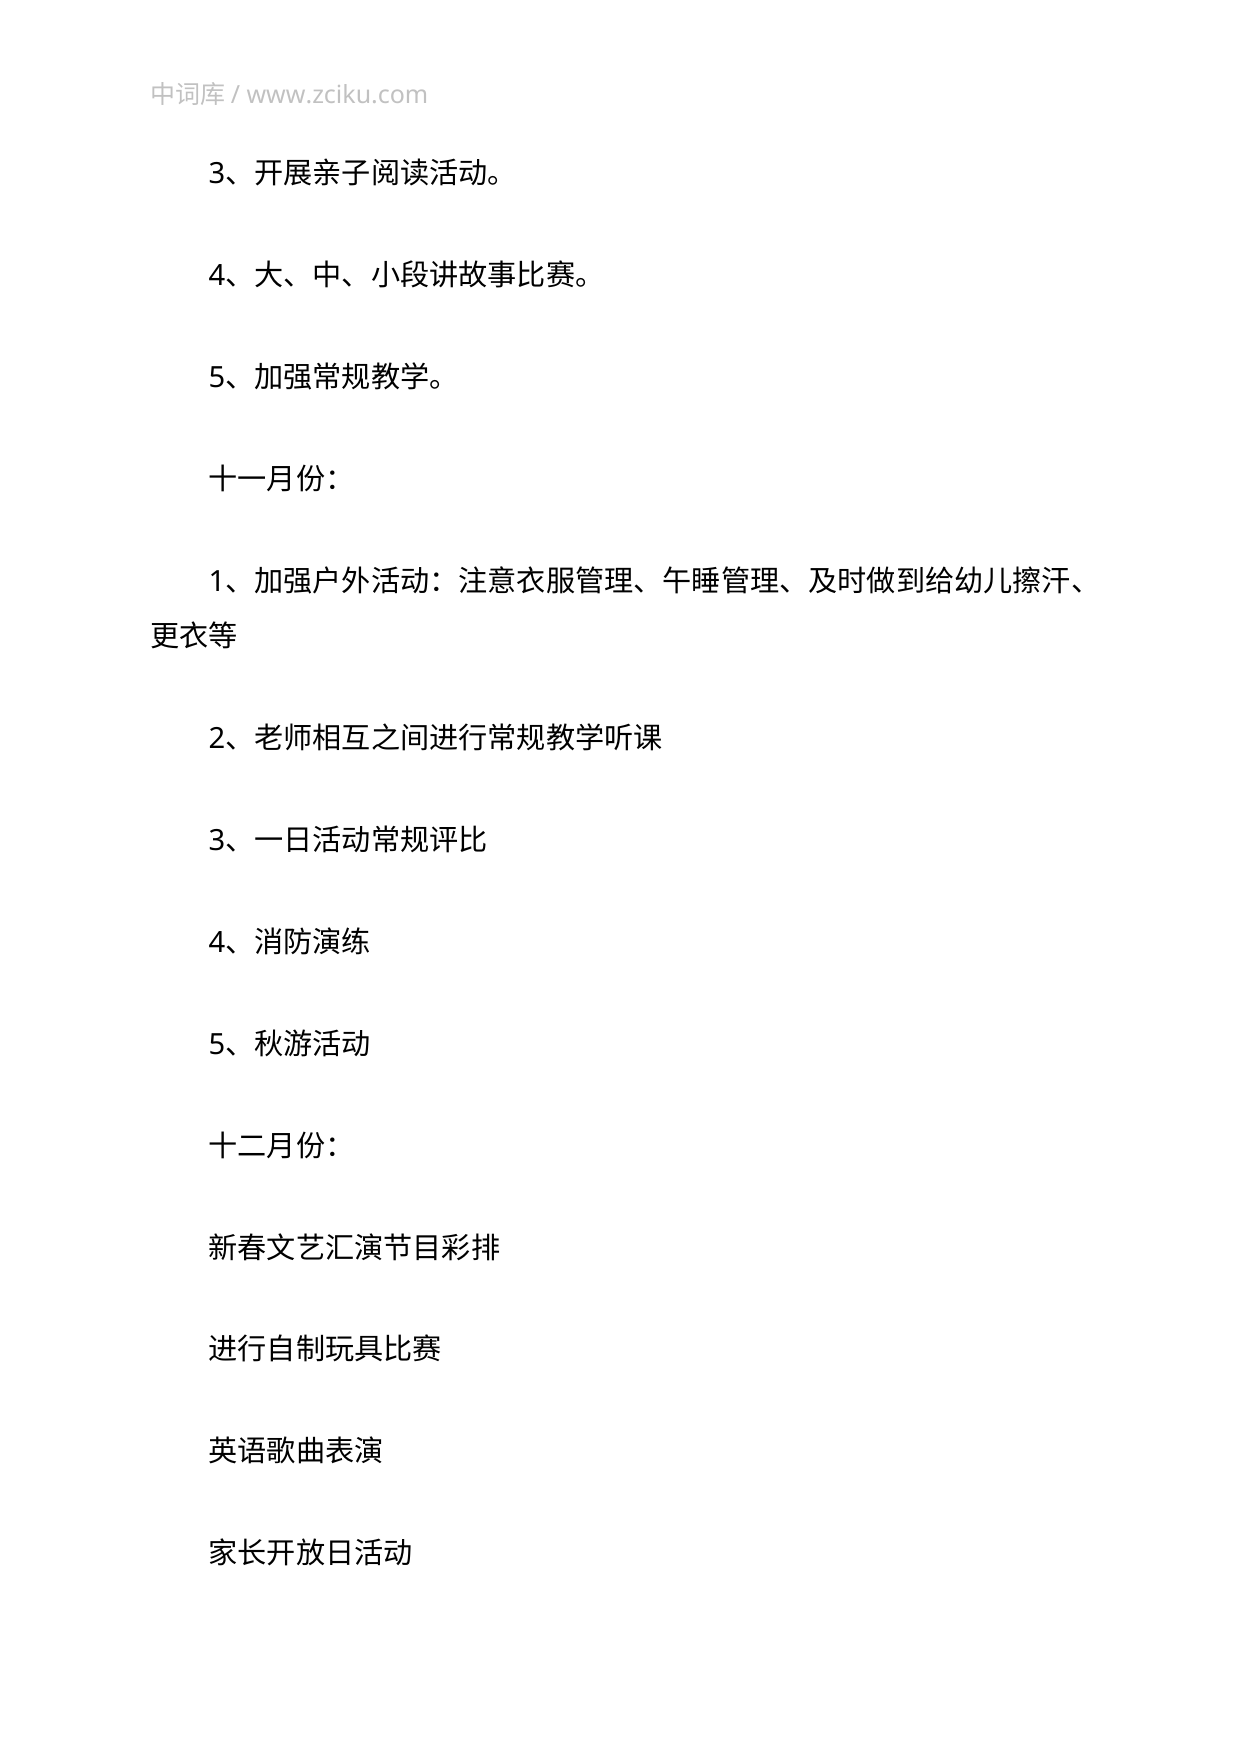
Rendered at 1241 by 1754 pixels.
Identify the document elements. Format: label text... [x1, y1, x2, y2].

text 2、老师相互之间进行常规教学听课 [150, 714, 1090, 757]
text 3、开展亲子阅读活动。 [150, 150, 1090, 192]
text 1、加强户外活动：注意衣服管理、午睡管理、及时做到给幼儿擦汗、更衣等 [150, 558, 1090, 655]
text 新春文艺汇演节目彩排 [150, 1224, 1090, 1266]
text 进行自制玩具比赛 [150, 1326, 1090, 1368]
text 3、一日活动常规评比 [150, 816, 1090, 859]
text 十二月份： [150, 1122, 1090, 1165]
text 5、秋游活动 [150, 1020, 1090, 1063]
text 家长开放日活动 [150, 1529, 1090, 1572]
text 英语歌曲表演 [150, 1428, 1090, 1470]
text 4、消防演练 [150, 918, 1090, 961]
text 5、加强常规教学。 [150, 354, 1090, 396]
text 十一月份： [150, 456, 1090, 498]
text 4、大、中、小段讲故事比赛。 [150, 252, 1090, 294]
